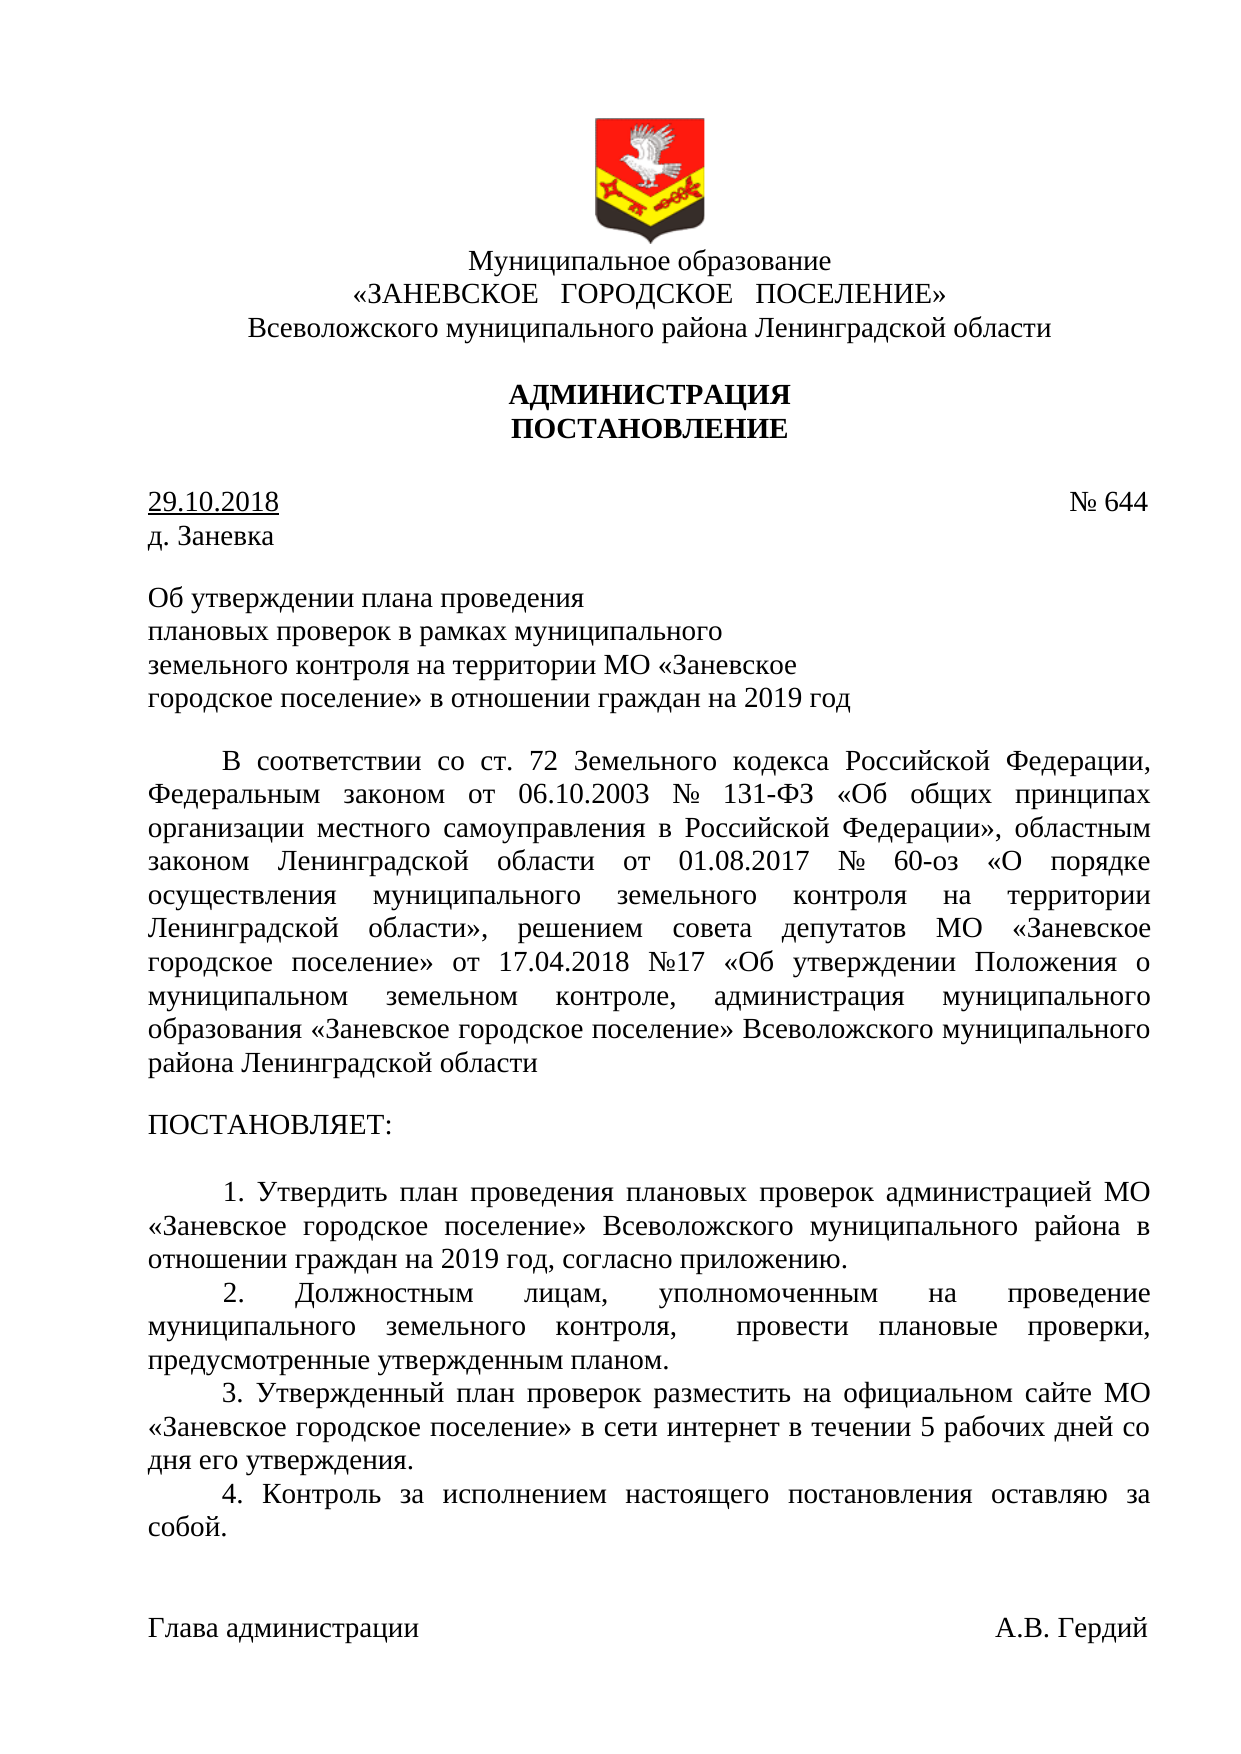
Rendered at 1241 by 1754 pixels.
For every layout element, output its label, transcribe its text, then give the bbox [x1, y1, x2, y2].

text Об утверждении плана проведения [148, 580, 1152, 613]
text д. Заневка [148, 518, 1152, 551]
text 4. Контроль за исполнением настоящего постановления оставляю за собой. [148, 1476, 1152, 1543]
picture [595, 118, 705, 244]
text Муниципальное образование [148, 243, 1152, 277]
text Глава администрации А.В. Гердий [148, 1610, 1152, 1644]
text АДМИНИСТРАЦИЯ [148, 377, 1152, 411]
text В соответствии со ст. 72 Земельного кодекса Российской Федерации, Федеральным законом от 06.10.2003 № 131-ФЗ «Об общих принципах организации местного самоуправления в Российской Федерации», областным законом Ленинградской области от 01.08.2017 № 60-оз «О порядке осуществления муниципального земельного контроля на территории Ленинградской области», решением совета депутатов МО «Заневское городское поселение» от 17.04.2018 №17 «Об утверждении Положения о муниципальном земельном контроле, администрация муниципального образования «Заневское городское поселение» Всеволожского муниципального района Ленинградской области [148, 743, 1152, 1078]
text Всеволожского муниципального района Ленинградской области [148, 310, 1152, 344]
text ПОСТАНОВЛЕНИЕ [148, 411, 1152, 444]
text 2. Должностным лицам, уполномоченным на проведение муниципального земельного контроля, провести плановые проверки, предусмотренные утвержденным планом. [148, 1275, 1152, 1375]
text земельного контроля на территории МО «Заневское [148, 647, 1152, 681]
text 3. Утвержденный план проверок разместить на официальном сайте МО «Заневское городское поселение» в сети интернет в течении 5 рабочих дней со дня его утверждения. [148, 1375, 1152, 1476]
text «ЗАНЕВСКОЕ ГОРОДСКОЕ ПОСЕЛЕНИЕ» [148, 277, 1152, 310]
text плановых проверок в рамках муниципального [148, 613, 1152, 647]
text 1. Утвердить план проведения плановых проверок администрацией МО «Заневское городское поселение» Всеволожского муниципального района в отношении граждан на 2019 год, согласно приложению. [148, 1174, 1152, 1275]
text ПОСТАНОВЛЯЕТ: [148, 1107, 1152, 1141]
text городское поселение» в отношении граждан на 2019 год [148, 681, 1152, 714]
text 29.10.2018 № 644 [148, 484, 1152, 518]
